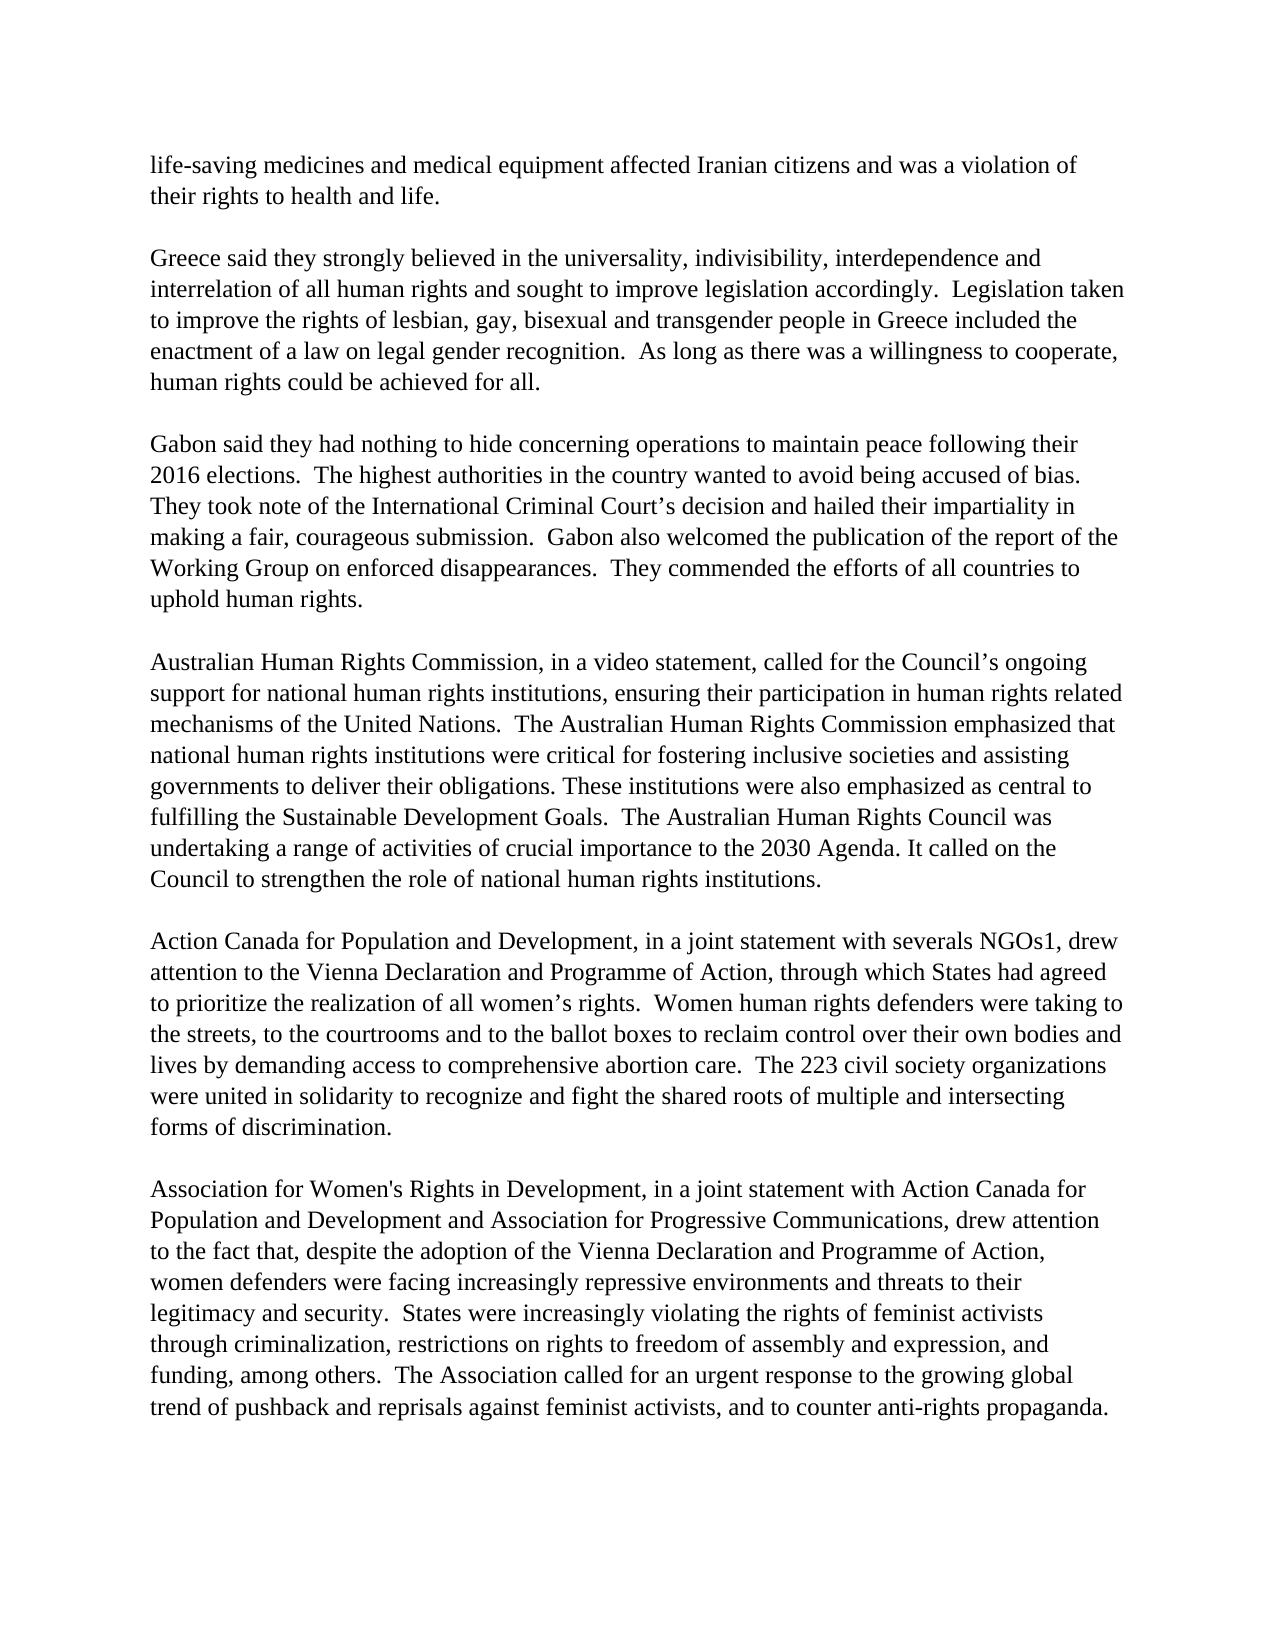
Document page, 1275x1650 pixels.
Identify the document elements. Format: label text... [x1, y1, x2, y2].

text Australian Human Rights Commission, in a video statement, called for the Council’s ongoing support for national human rights institutions, ensuring their participation in human rights related mechanisms of the United Nations. The Australian Human Rights Commission emphasized that national human rights institutions were critical for fostering inclusive societies and assisting governments to deliver their obligations. These institutions were also emphasized as central to fulfilling the Sustainable Development Goals. The Australian Human Rights Council was undertaking a range of activities of crucial importance to the 2030 Agenda. It called on the Council to strengthen the role of national human rights institutions. [150, 647, 1125, 893]
text Gabon said they had nothing to hide concerning operations to maintain peace following their 2016 elections. The highest authorities in the country wanted to avoid being accused of bias. They took note of the International Criminal Court’s decision and hailed their impartiality in making a fair, courageous submission. Gabon also welcomed the publication of the report of the Working Group on enforced disappearances. They commended the efforts of all countries to uphold human rights. [150, 429, 1125, 613]
text Association for Women's Rights in Development, in a joint statement with Action Canada for Population and Development and Association for Progressive Communications, drew attention to the fact that, despite the adoption of the Vienna Declaration and Programme of Action, women defenders were facing increasingly repressive environments and threats to their legitimacy and security. States were increasingly violating the rights of feminist activists through criminalization, restrictions on rights to freedom of assembly and expression, and funding, among others. The Association called for an urgent response to the growing global trend of pushback and reprisals against feminist activists, and to counter anti-rights propaganda. [150, 1174, 1125, 1420]
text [150, 150, 1125, 210]
text Action Canada for Population and Development, in a joint statement with severals NGOs1, drew attention to the Vienna Declaration and Programme of Action, through which States had agreed to prioritize the realization of all women’s rights. Women human rights defenders were taking to the streets, to the courtrooms and to the ballot boxes to reclaim control over their own bodies and lives by demanding access to comprehensive abortion care. The 223 civil society organizations were united in solidarity to recognize and fight the shared roots of multiple and intersecting forms of discrimination. [150, 926, 1125, 1141]
text Greece said they strongly believed in the universality, indivisibility, interdependence and interrelation of all human rights and sought to improve legislation accordingly. Legislation taken to improve the rights of lesbian, gay, bisexual and transgender people in Greece included the enactment of a law on legal gender recognition. As long as there was a willingness to cooperate, human rights could be achieved for all. [150, 243, 1125, 396]
